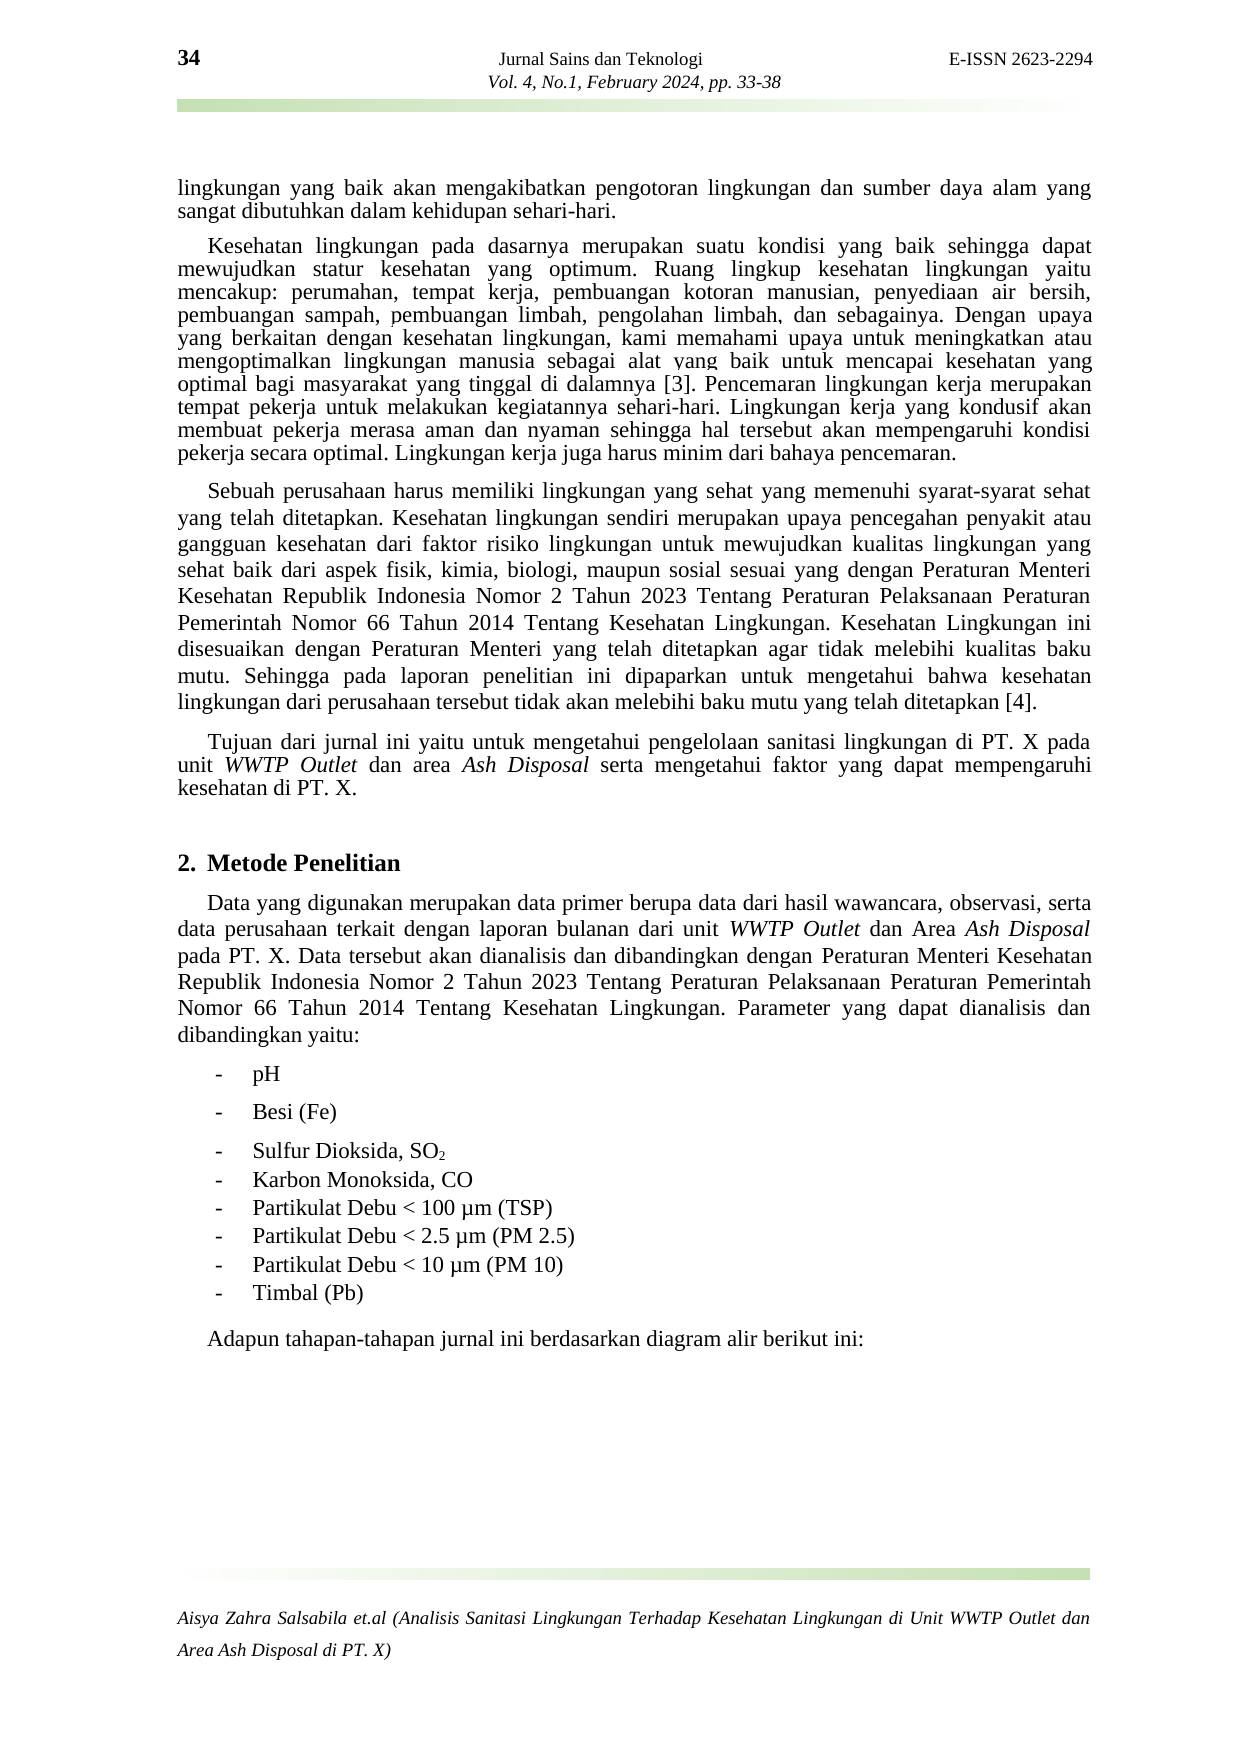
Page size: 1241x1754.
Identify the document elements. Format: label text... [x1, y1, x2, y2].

text Sebuah perusahaan harus memiliki lingkungan yang sehat yang memenuhi syarat-syarat sehat yang telah ditetapkan. Kesehatan lingkungan sendiri merupakan upaya pencegahan penyakit atau gangguan kesehatan dari faktor risiko lingkungan untuk mewujudkan kualitas lingkungan yang sehat baik dari aspek fisik, kimia, biologi, maupun sosial sesuai yang dengan Peraturan Menteri Kesehatan Republik Indonesia Nomor 2 Tahun 2023 Tentang Peraturan Pelaksanaan Peraturan Pemerintah Nomor 66 Tahun 2014 Tentang Kesehatan Lingkungan. Kesehatan Lingkungan ini disesuaikan dengan Peraturan Menteri yang telah ditetapkan agar tidak melebihi kualitas baku mutu. Sehingga pada laporan penelitian ini dipaparkan untuk mengetahui bahwa kesehatan lingkungan dari perusahaan tersebut tidak akan melebihi baku mutu yang telah ditetapkan [4]. [177, 477, 1092, 714]
subtitle Besi (Fe) [215, 1098, 1092, 1125]
text Tujuan dari jurnal ini yaitu untuk mengetahui pengelolaan sanitasi lingkungan di PT. X pada unit WWTP Outlet dan area Ash Disposal serta mengetahui faktor yang dapat mempengaruhi kesehatan di PT. X. [177, 731, 1092, 800]
list Partikulat Debu < 2.5 µm (PM 2.5) [215, 1223, 1092, 1249]
list Partikulat Debu < 100 µm (TSP) [215, 1194, 1092, 1221]
subtitle Metode Penelitian [177, 848, 1092, 876]
text Kesehatan lingkungan pada dasarnya merupakan suatu kondisi yang baik sehingga dapat mewujudkan statur kesehatan yang optimum. Ruang lingkup kesehatan lingkungan yaitu mencakup: perumahan, tempat kerja, pembuangan kotoran manusian, penyediaan air bersih, pembuangan sampah, pembuangan limbah, pengolahan limbah, dan sebagainya. Dengan upaya yang berkaitan dengan kesehatan lingkungan, kami memahami upaya untuk meningkatkan atau mengoptimalkan lingkungan manusia sebagai alat yang baik untuk mencapai kesehatan yang optimal bagi masyarakat yang tinggal di dalamnya [3]. Pencemaran lingkungan kerja merupakan tempat pekerja untuk melakukan kegiatannya sehari-hari. Lingkungan kerja yang kondusif akan membuat pekerja merasa aman dan nyaman sehingga hal tersebut akan mempengaruhi kondisi pekerja secara optimal. Lingkungan kerja juga harus minim dari bahaya pencemaran. [177, 236, 1092, 465]
subtitle pH [215, 1059, 1092, 1086]
list Karbon Monoksida, CO [215, 1166, 1092, 1192]
text Adapun tahapan-tahapan jurnal ini berdasarkan diagram alir berikut ini: [177, 1324, 1092, 1351]
subtitle Data yang digunakan merupakan data primer berupa data dari hasil wawancara, observasi, serta data perusahaan terkait dengan laporan bulanan dari unit WWTP Outlet dan Area Ash Disposal pada PT. X. Data tersebut akan dianalisis dan dibandingkan dengan Peraturan Menteri Kesehatan Republik Indonesia Nomor 2 Tahun 2023 Tentang Peraturan Pelaksanaan Peraturan Pemerintah Nomor 66 Tahun 2014 Tentang Kesehatan Lingkungan. Parameter yang dapat dianalisis dan dibandingkan yaitu: [177, 889, 1092, 1047]
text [177, 177, 1092, 223]
list Timbal (Pb) [215, 1279, 1092, 1306]
list Sulfur Dioksida, SO2 [215, 1137, 1092, 1164]
list Partikulat Debu < 10 µm (PM 10) [215, 1251, 1092, 1277]
